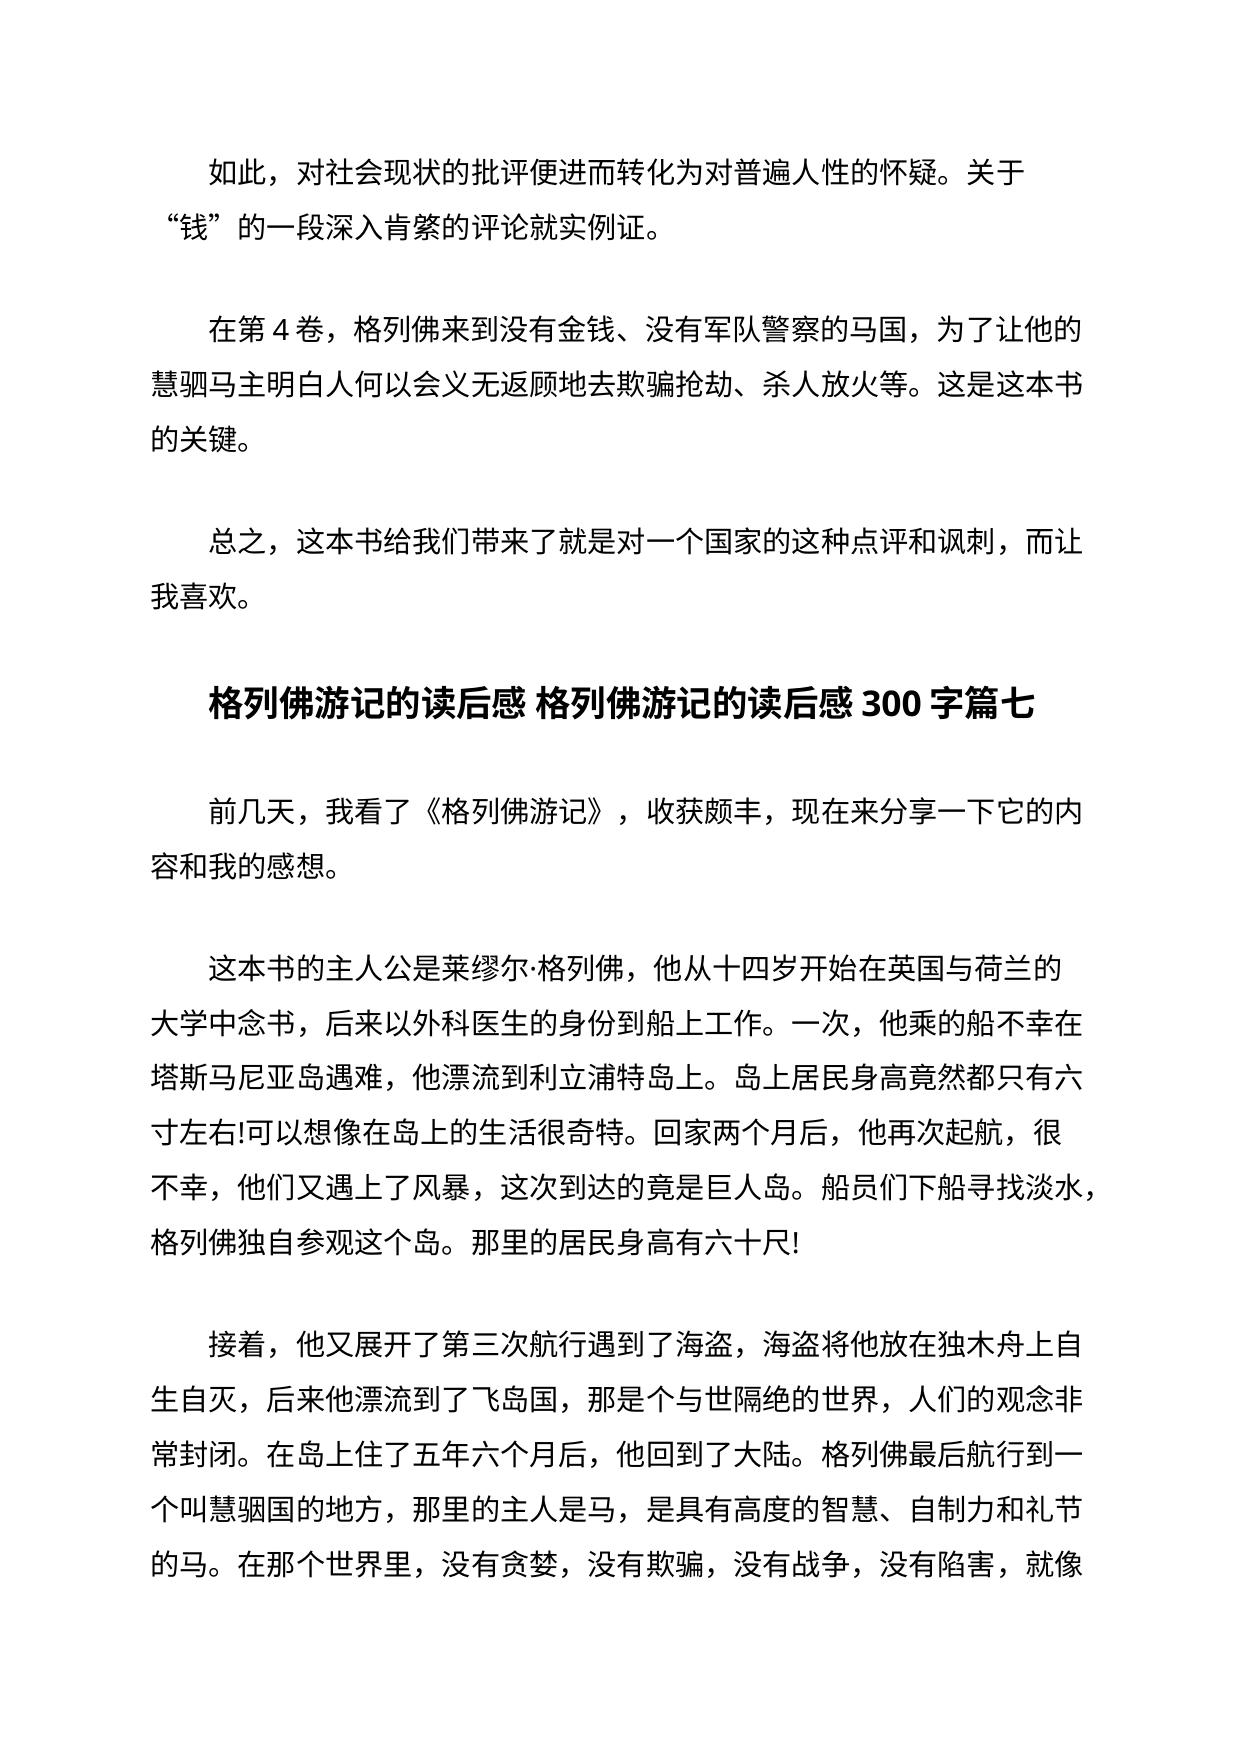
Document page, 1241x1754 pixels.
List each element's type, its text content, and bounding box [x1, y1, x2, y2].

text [150, 1322, 1090, 1584]
text 在第4卷，格列佛来到没有金钱、没有军队警察的马国，为了让他的慧驷马主明白人何以会义无返顾地去欺骗抢劫、杀人放火等。这是这本书的关键。 [150, 307, 1090, 459]
text 前几天，我看了《格列佛游记》，收获颇丰，现在来分享一下它的内容和我的感想。 [150, 788, 1090, 886]
text 如此，对社会现状的批评便进而转化为对普遍人性的怀疑。关于“钱”的一段深入肯綮的评论就实例证。 [150, 150, 1090, 247]
text 格列佛游记的读后感 格列佛游记的读后感300字篇七 [150, 675, 1090, 726]
text 总之，这本书给我们带来了就是对一个国家的这种点评和讽刺，而让我喜欢。 [150, 518, 1090, 616]
text 这本书的主人公是莱缪尔·格列佛，他从十四岁开始在英国与荷兰的大学中念书，后来以外科医生的身份到船上工作。一次，他乘的船不幸在塔斯马尼亚岛遇难，他漂流到利立浦特岛上。岛上居民身高竟然都只有六寸左右!可以想像在岛上的生活很奇特。回家两个月后，他再次起航，很不幸，他们又遇上了风暴，这次到达的竟是巨人岛。船员们下船寻找淡水，格列佛独自参观这个岛。那里的居民身高有六十尺! [150, 945, 1090, 1262]
